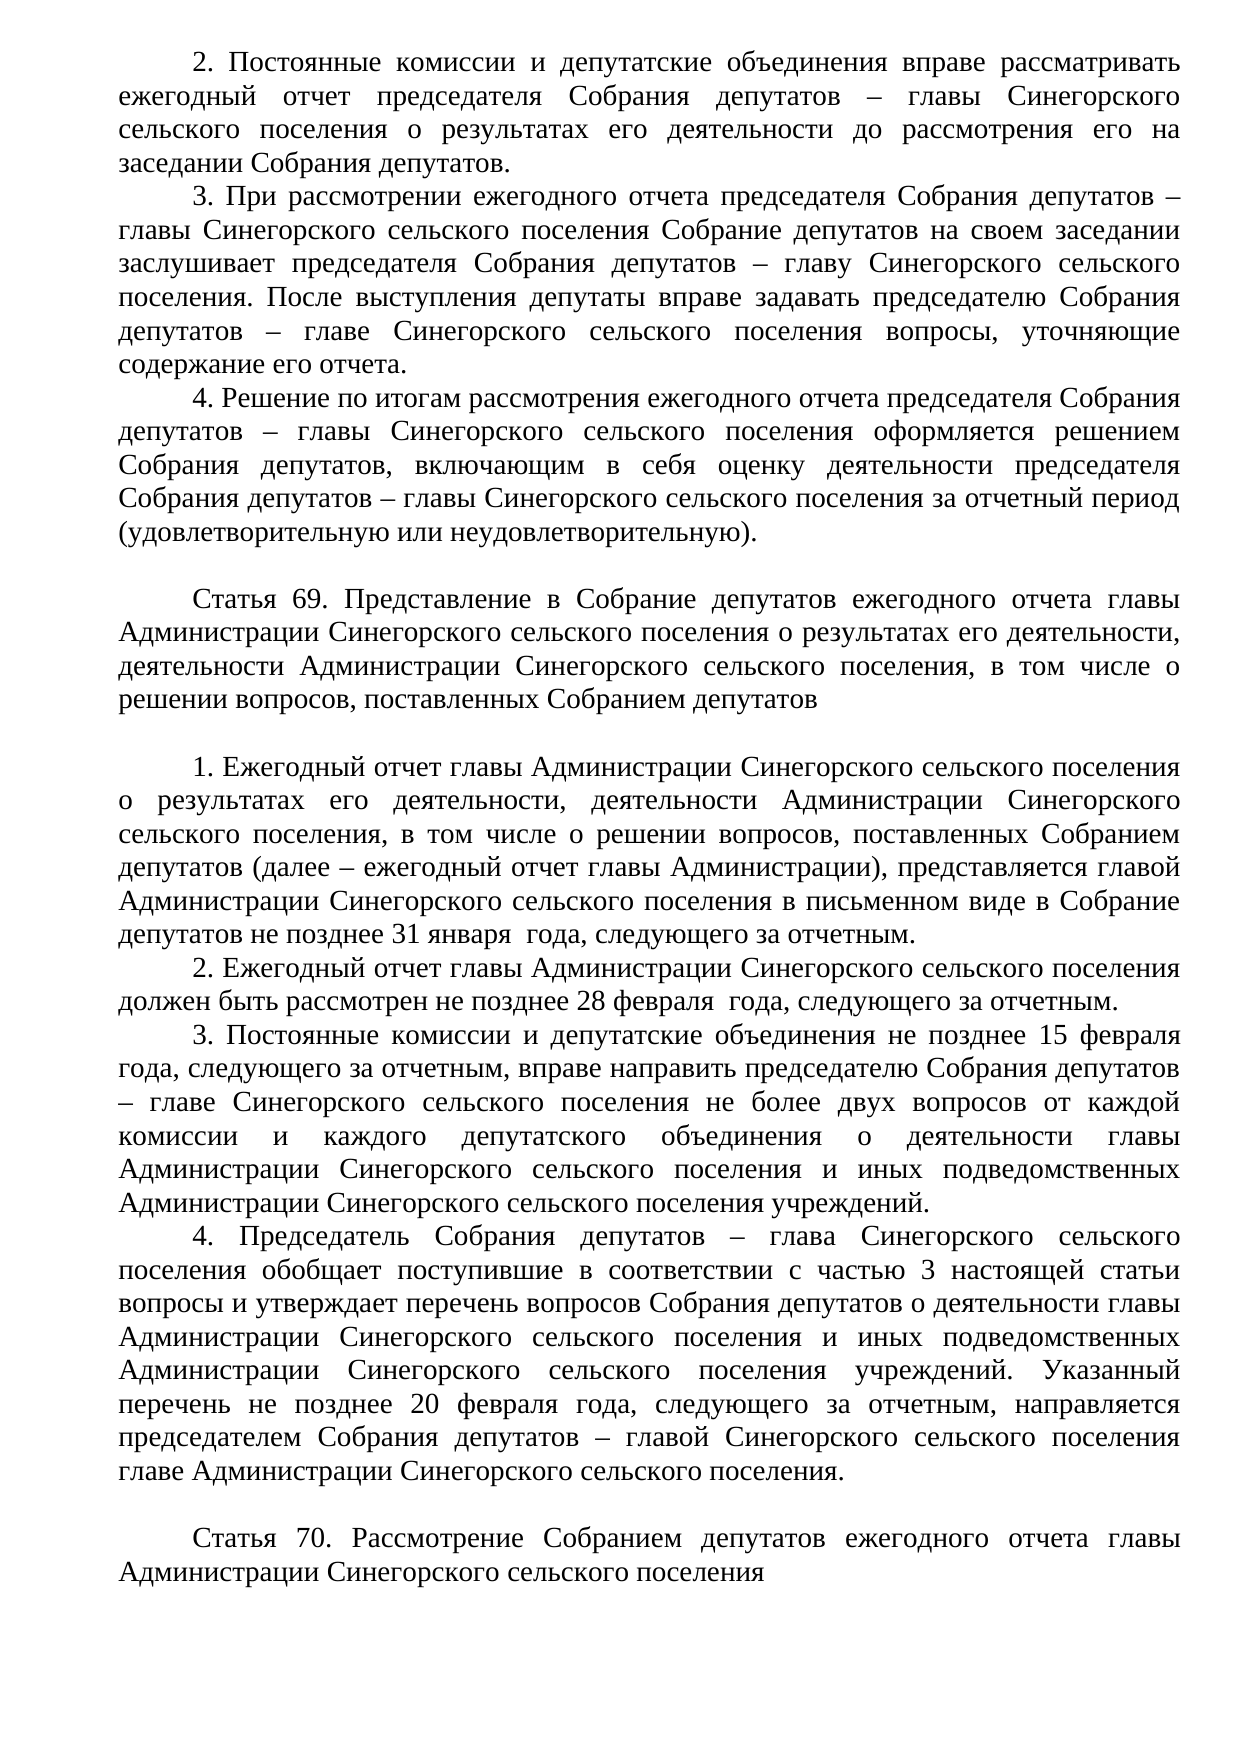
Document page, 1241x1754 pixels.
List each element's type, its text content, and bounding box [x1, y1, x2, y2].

text Статья 70. Рассмотрение Собранием депутатов ежегодного отчета главы Администрации Синегорского сельского поселения [118, 1520, 1181, 1587]
text 2. Ежегодный отчет главы Администрации Синегорского сельского поселения должен быть рассмотрен не позднее 28 февраля года, следующего за отчетным. [118, 950, 1181, 1017]
text 4. Председатель Собрания депутатов – глава Синегорского сельского поселения обобщает поступившие в соответствии с частью 3 настоящей статьи вопросы и утверждает перечень вопросов Собрания депутатов о деятельности главы Администрации Синегорского сельского поселения и иных подведомственных Администрации Синегорского сельского поселения учреждений. Указанный перечень не позднее 20 февраля года, следующего за отчетным, направляется председателем Собрания депутатов – главой Синегорского сельского поселения главе Администрации Синегорского сельского поселения. [118, 1218, 1181, 1487]
text 1. Ежегодный отчет главы Администрации Синегорского сельского поселения о результатах его деятельности, деятельности Администрации Синегорского сельского поселения, в том числе о решении вопросов, поставленных Собранием депутатов (далее – ежегодный отчет главы Администрации), представляется главой Администрации Синегорского сельского поселения в письменном виде в Собрание депутатов не позднее 31 января года, следующего за отчетным. [118, 749, 1181, 950]
text 3. Постоянные комиссии и депутатские объединения не позднее 15 февраля года, следующего за отчетным, вправе направить председателю Собрания депутатов – главе Синегорского сельского поселения не более двух вопросов от каждой комиссии и каждого депутатского объединения о деятельности главы Администрации Синегорского сельского поселения и иных подведомственных Администрации Синегорского сельского поселения учреждений. [118, 1017, 1181, 1218]
text Статья 69. Представление в Собрание депутатов ежегодного отчета главы Администрации Синегорского сельского поселения о результатах его деятельности, деятельности Администрации Синегорского сельского поселения, в том числе о решении вопросов, поставленных Собранием депутатов [118, 581, 1181, 715]
text 2. Постоянные комиссии и депутатские объединения вправе рассматривать ежегодный отчет председателя Собрания депутатов – главы Синегорского сельского поселения о результатах его деятельности до рассмотрения его на заседании Собрания депутатов. [118, 44, 1181, 178]
text 3. При рассмотрении ежегодного отчета председателя Собрания депутатов – главы Синегорского сельского поселения Собрание депутатов на своем заседании заслушивает председателя Собрания депутатов – главу Синегорского сельского поселения. После выступления депутаты вправе задавать председателю Собрания депутатов – главе Синегорского сельского поселения вопросы, уточняющие содержание его отчета. [118, 178, 1181, 380]
text 4. Решение по итогам рассмотрения ежегодного отчета председателя Собрания депутатов – главы Синегорского сельского поселения оформляется решением Собрания депутатов, включающим в себя оценку деятельности председателя Собрания депутатов – главы Синегорского сельского поселения за отчетный период (удовлетворительную или неудовлетворительную). [118, 380, 1181, 547]
